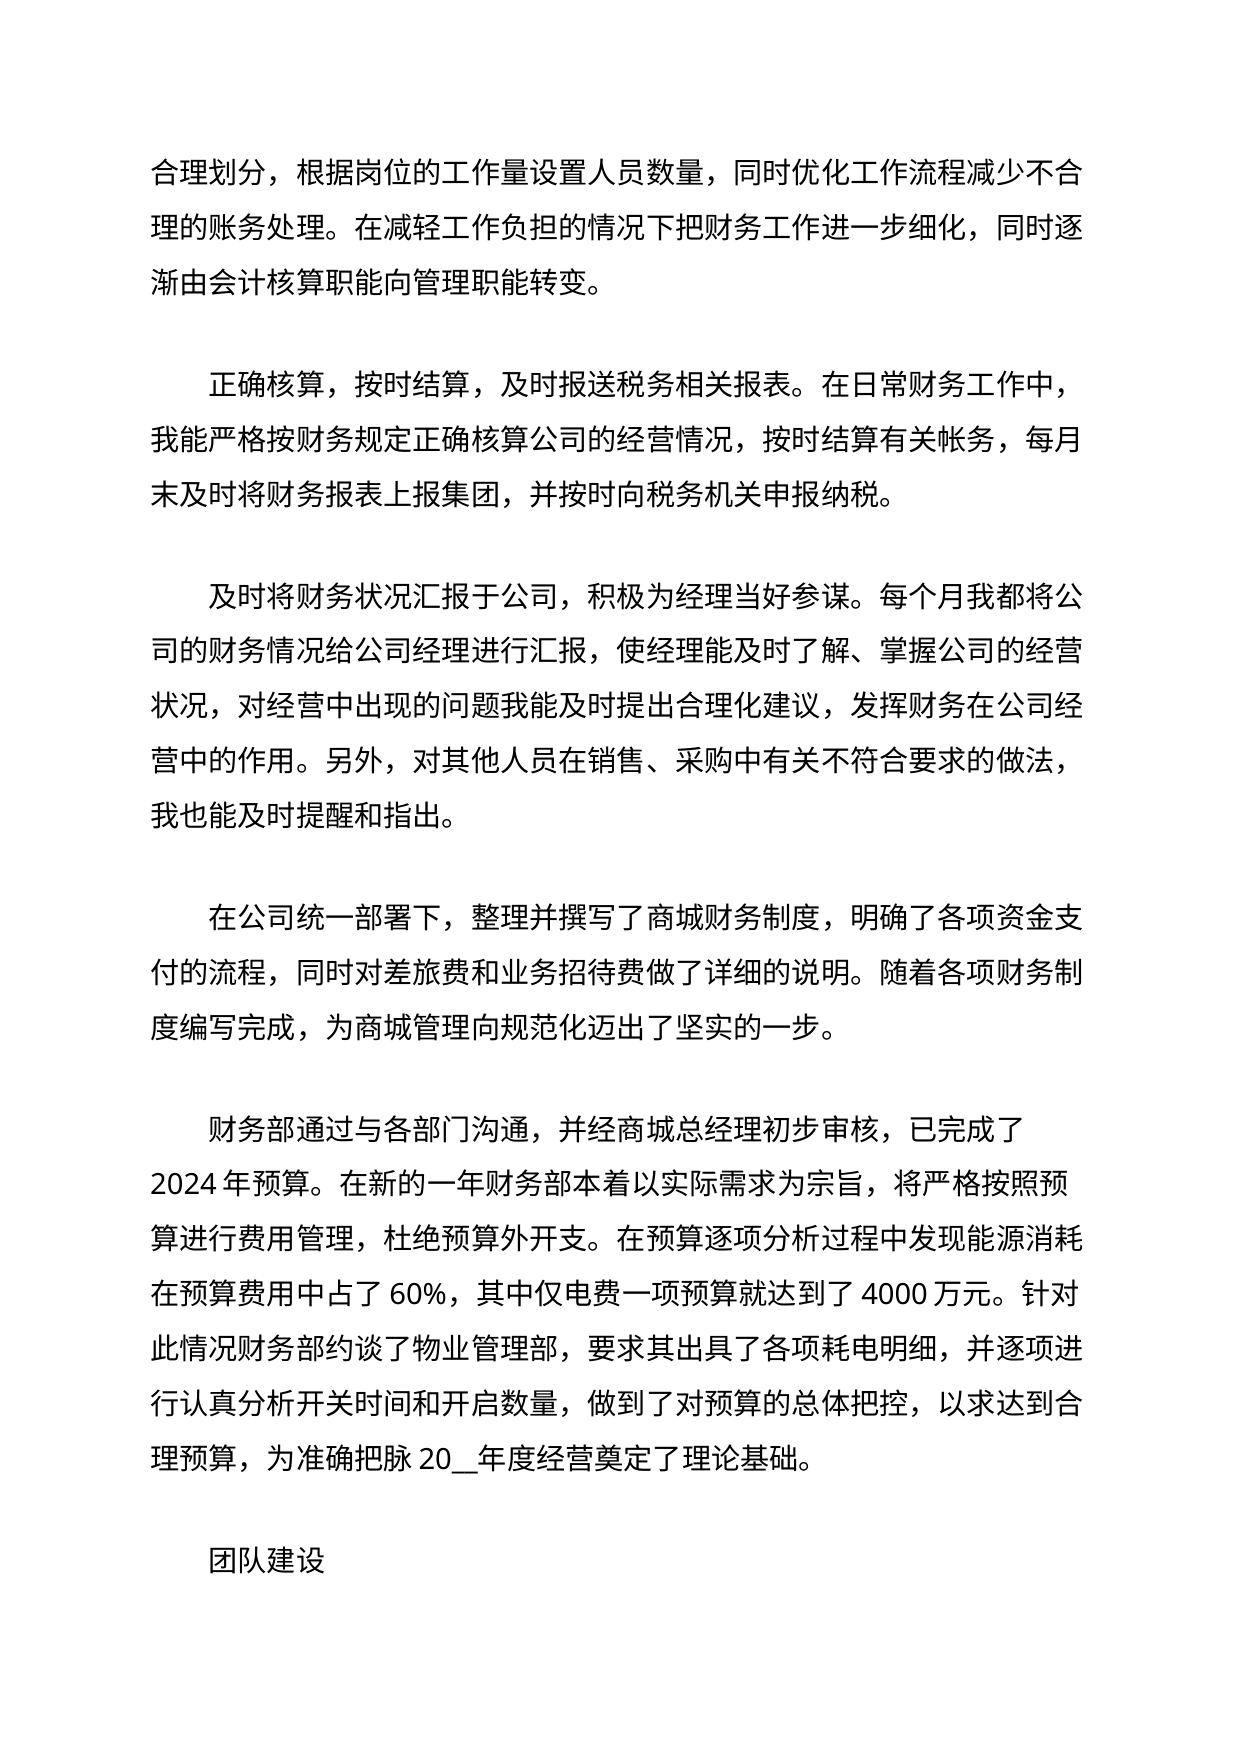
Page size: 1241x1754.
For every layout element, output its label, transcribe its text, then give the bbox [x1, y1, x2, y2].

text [150, 150, 1090, 302]
text 财务部通过与各部门沟通，并经商城总经理初步审核，已完成了2024年预算。在新的一年财务部本着以实际需求为宗旨，将严格按照预算进行费用管理，杜绝预算外开支。在预算逐项分析过程中发现能源消耗在预算费用中占了60%，其中仅电费一项预算就达到了4000万元。针对此情况财务部约谈了物业管理部，要求其出具了各项耗电明细，并逐项进行认真分析开关时间和开启数量，做到了对预算的总体把控，以求达到合理预算，为准确把脉20__年度经营奠定了理论基础。 [150, 1106, 1090, 1478]
text 正确核算，按时结算，及时报送税务相关报表。在日常财务工作中，我能严格按财务规定正确核算公司的经营情况，按时结算有关帐务，每月末及时将财务报表上报集团，并按时向税务机关申报纳税。 [150, 362, 1090, 514]
text 团队建设 [150, 1538, 1090, 1580]
text 及时将财务状况汇报于公司，积极为经理当好参谋。每个月我都将公司的财务情况给公司经理进行汇报，使经理能及时了解、掌握公司的经营状况，对经营中出现的问题我能及时提出合理化建议，发挥财务在公司经营中的作用。另外，对其他人员在销售、采购中有关不符合要求的做法，我也能及时提醒和指出。 [150, 573, 1090, 835]
text 在公司统一部署下，整理并撰写了商城财务制度，明确了各项资金支付的流程，同时对差旅费和业务招待费做了详细的说明。随着各项财务制度编写完成，为商城管理向规范化迈出了坚实的一步。 [150, 894, 1090, 1047]
